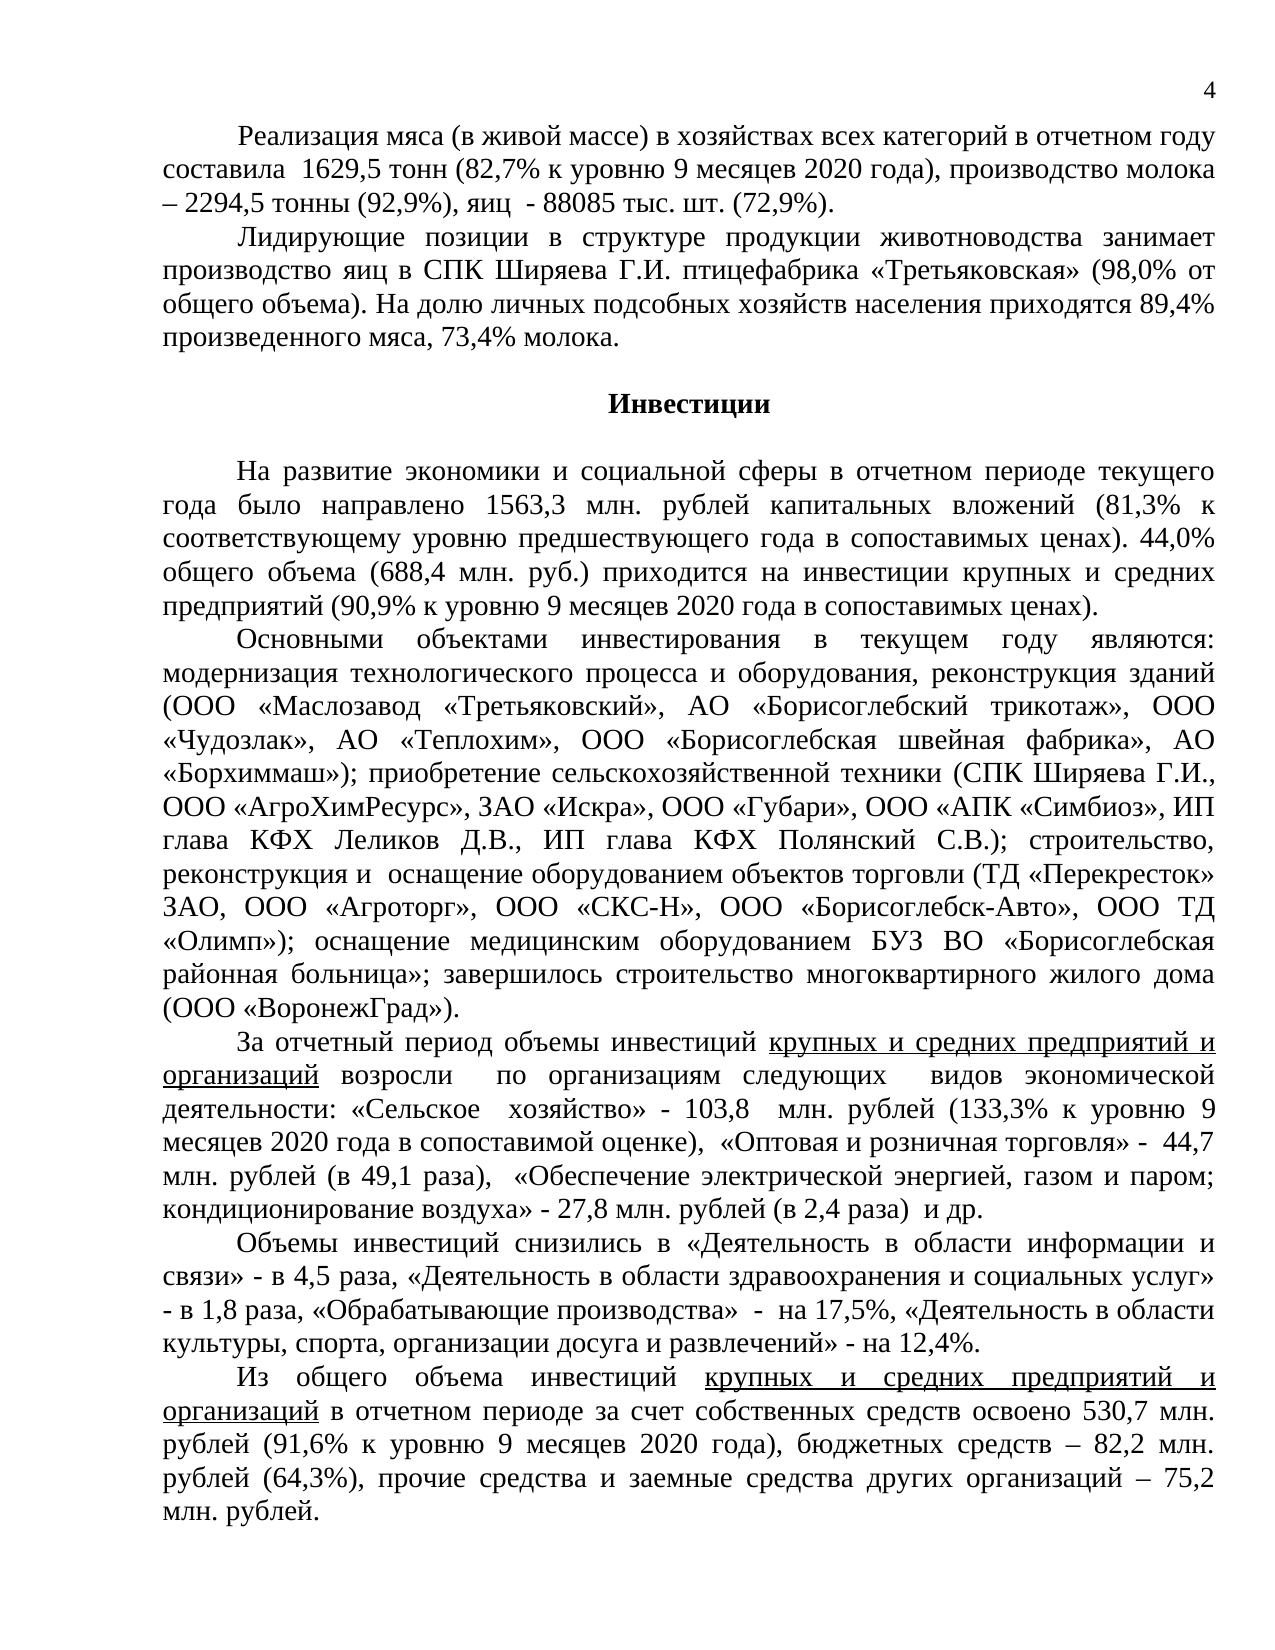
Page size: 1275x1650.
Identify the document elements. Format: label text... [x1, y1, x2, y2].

text Объемы инвестиций снизились в «Деятельность в области информации и связи» - в 4,5 раза, «Деятельность в области здравоохранения и социальных услуг» - в 1,8 раза, «Обрабатывающие производства» - на 17,5%, «Деятельность в области культуры, спорта, организации досуга и развлечений» - на 12,4%. [162, 1225, 1216, 1359]
text На развитие экономики и социальной сферы в отчетном периоде текущего года было направлено 1563,3 млн. рублей капитальных вложений (81,3% к соответствующему уровню предшествующего года в сопоставимых ценах). 44,0% общего объема (688,4 млн. руб.) приходится на инвестиции крупных и средних предприятий (90,9% к уровню 9 месяцев 2020 года в сопоставимых ценах). [162, 453, 1216, 621]
text За отчетный период объемы инвестиций крупных и средних предприятий и организаций возросли по организациям следующих видов экономической деятельности: «Сельское хозяйство» - 103,8 млн. рублей (133,3% к уровню 9 месяцев 2020 года в сопоставимой оценке), «Оптовая и розничная торговля» - 44,7 млн. рублей (в 49,1 раза), «Обеспечение электрической энергией, газом и паром; кондиционирование воздуха» - 27,8 млн. рублей (в 2,4 раза) и др. [162, 1024, 1216, 1225]
text Из общего объема инвестиций крупных и средних предприятий и организаций в отчетном периоде за счет собственных средств освоено 530,7 млн. рублей (91,6% к уровню 9 месяцев 2020 года), бюджетных средств – 82,2 млн. рублей (64,3%), прочие средства и заемные средства других организаций – 75,2 млн. рублей. [162, 1359, 1216, 1527]
text Лидирующие позиции в структуре продукции животноводства занимает производство яиц в СПК Ширяева Г.И. птицефабрика «Третьяковская» (98,0% от общего объема). На долю личных подсобных хозяйств населения приходятся 89,4% произведенного мяса, 73,4% молока. [162, 219, 1216, 353]
text Основными объектами инвестирования в текущем году являются: модернизация технологического процесса и оборудования, реконструкция зданий (ООО «Маслозавод «Третьяковский», АО «Борисоглебский трикотаж», ООО «Чудозлак», АО «Теплохим», ООО «Борисоглебская швейная фабрика», АО «Борхиммаш»); приобретение сельскохозяйственной техники (СПК Ширяева Г.И., ООО «АгроХимРесурс», ЗАО «Искра», ООО «Губари», ООО «АПК «Симбиоз», ИП глава КФХ Леликов Д.В., ИП глава КФХ Полянский С.В.); строительство, реконструкция и оснащение оборудованием объектов торговли (ТД «Перекресток» ЗАО, ООО «Агроторг», ООО «СКС-Н», ООО «Борисоглебск-Авто», ООО ТД «Олимп»); оснащение медицинским оборудованием БУЗ ВО «Борисоглебская районная больница»; завершилось строительство многоквартирного жилого дома (ООО «ВоронежГрад»). [162, 621, 1216, 1024]
text Реализация мяса (в живой массе) в хозяйствах всех категорий в отчетном году составила 1629,5 тонн (82,7% к уровню 9 месяцев 2020 года), производство молока – 2294,5 тонны (92,9%), яиц - 88085 тыс. шт. (72,9%). [162, 118, 1216, 219]
text Инвестиции [162, 386, 1216, 420]
